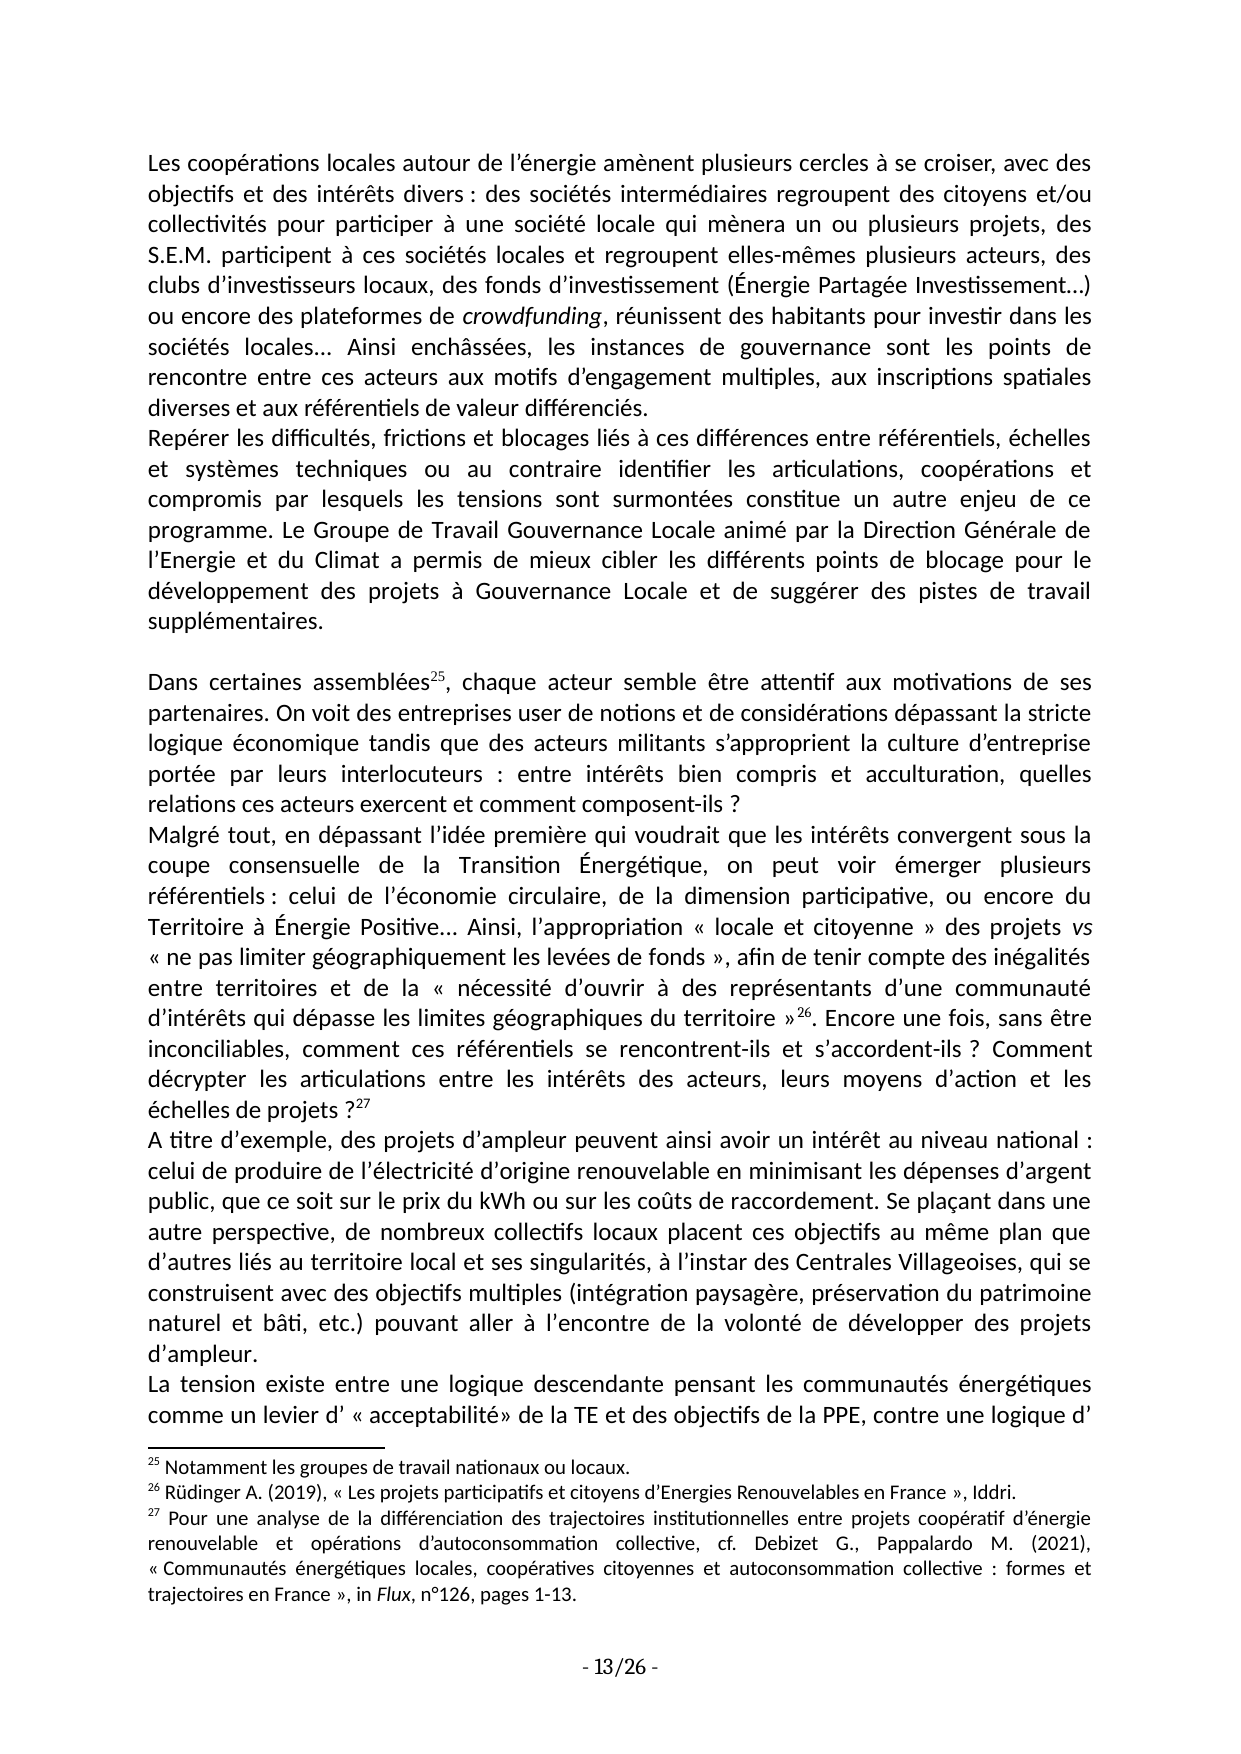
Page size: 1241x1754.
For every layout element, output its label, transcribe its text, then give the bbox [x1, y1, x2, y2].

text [148, 1368, 1093, 1429]
text Repérer les difficultés, frictions et blocages liés à ces différences entre référentiels, échelles et systèmes techniques ou au contraire identifier les articulations, coopérations et compromis par lesquels les tensions sont surmontées constitue un autre enjeu de ce programme. Le Groupe de Travail Gouvernance Locale animé par la Direction Générale de l’Energie et du Climat a permis de mieux cibler les différents points de blocage pour le développement des projets à Gouvernance Locale et de suggérer des pistes de travail supplémentaires. [148, 422, 1093, 636]
text Dans certaines assemblées, chaque acteur semble être attentif aux motivations de ses partenaires. On voit des entreprises user de notions et de considérations dépassant la stricte logique économique tandis que des acteurs militants s’approprient la culture d’entreprise portée par leurs interlocuteurs : entre intérêts bien compris et acculturation, quelles relations ces acteurs exercent et comment composent-ils ? [148, 666, 1093, 819]
text A titre d’exemple, des projets d’ampleur peuvent ainsi avoir un intérêt au niveau national : celui de produire de l’électricité d’origine renouvelable en minimisant les dépenses d’argent public, que ce soit sur le prix du kWh ou sur les coûts de raccordement. Se plaçant dans une autre perspective, de nombreux collectifs locaux placent ces objectifs au même plan que d’autres liés au territoire local et ses singularités, à l’instar des Centrales Villageoises, qui se construisent avec des objectifs multiples (intégration paysagère, préservation du patrimoine naturel et bâti, etc.) pouvant aller à l’encontre de la volonté de développer des projets d’ampleur. [148, 1124, 1093, 1368]
text Les coopérations locales autour de l’énergie amènent plusieurs cercles à se croiser, avec des objectifs et des intérêts divers : des sociétés intermédiaires regroupent des citoyens et/ou collectivités pour participer à une société locale qui mènera un ou plusieurs projets, des S.E.M. participent à ces sociétés locales et regroupent elles-mêmes plusieurs acteurs, des clubs d’investisseurs locaux, des fonds d’investissement (Énergie Partagée Investissement…) ou encore des plateformes de crowdfunding, réunissent des habitants pour investir dans les sociétés locales... Ainsi enchâssées, les instances de gouvernance sont les points de rencontre entre ces acteurs aux motifs d’engagement multiples, aux inscriptions spatiales diverses et aux référentiels de valeur différenciés. [148, 148, 1093, 422]
text Malgré tout, en dépassant l’idée première qui voudrait que les intérêts convergent sous la coupe consensuelle de la Transition Énergétique, on peut voir émerger plusieurs référentiels : celui de l’économie circulaire, de la dimension participative, ou encore du Territoire à Énergie Positive... Ainsi, l’appropriation « locale et citoyenne » des projets vs « ne pas limiter géographiquement les levées de fonds », afin de tenir compte des inégalités entre territoires et de la « nécessité d’ouvrir à des représentants d’une communauté d’intérêts qui dépasse les limites géographiques du territoire ». Encore une fois, sans être inconciliables, comment ces référentiels se rencontrent-ils et s’accordent-ils ? Comment décrypter les articulations entre les intérêts des acteurs, leurs moyens d’action et les échelles de projets ? [148, 819, 1093, 1124]
